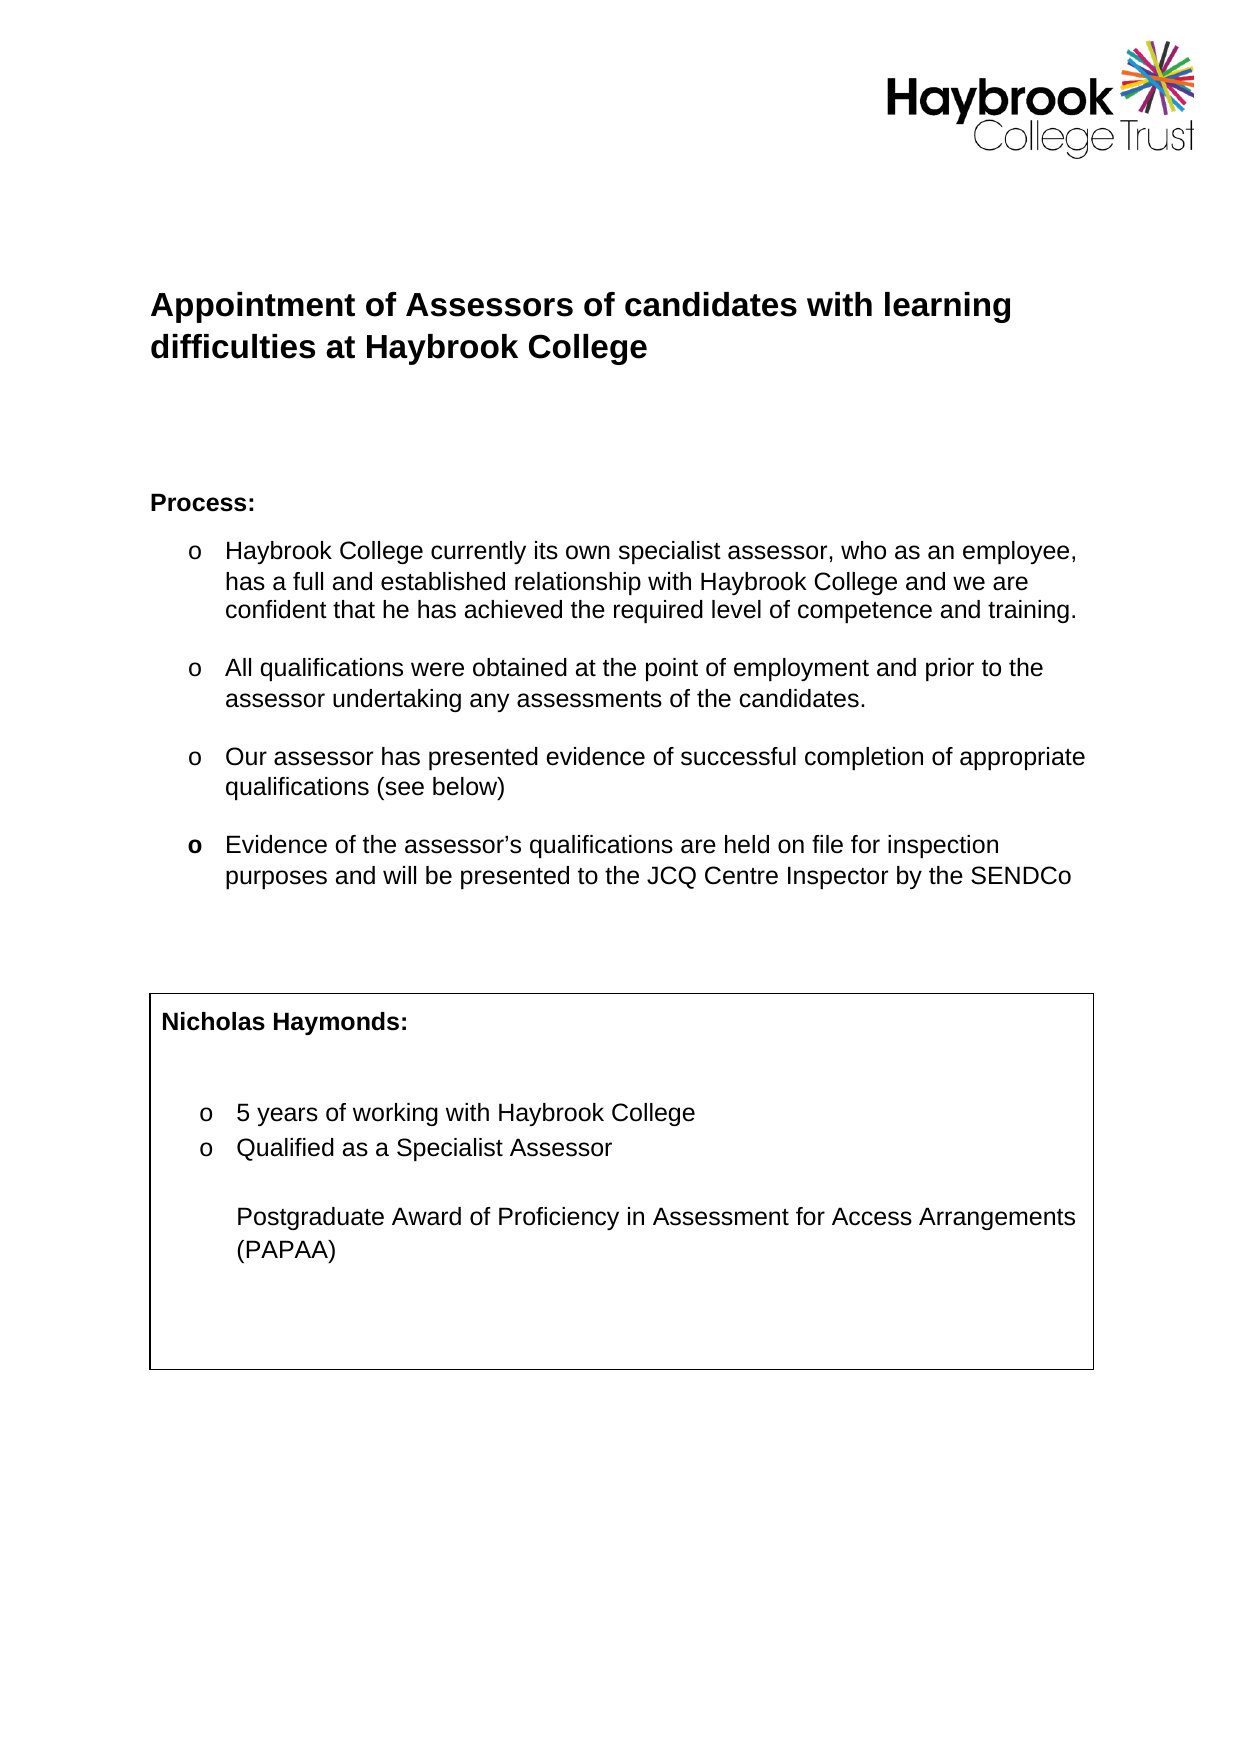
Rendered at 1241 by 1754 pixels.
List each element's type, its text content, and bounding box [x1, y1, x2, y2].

list All qualifications were obtained at the point of employment and prior to the assessor undertaking any assessments of the candidates. [187, 653, 1090, 713]
list Haybrook College currently its own specialist assessor, who as an employee, has a full and established relationship with Haybrook College and we are confident that he has achieved the required level of competence and training. [187, 536, 1090, 624]
list Evidence of the assessor’s qualifications are held on file for inspection purposes and will be presented to the JCQ Centre Inspector by the SENDCo [187, 830, 1090, 889]
list Our assessor has presented evidence of successful completion of appropriate qualifications (see below) [187, 741, 1090, 801]
text Appointment of Assessors of candidates with learning difficulties at Haybrook College [150, 285, 1090, 365]
picture [884, 40, 1194, 166]
table_header Nicholas Haymonds: 5 years of working with Haybrook College Qualified as a Specialist Assessor Postgraduate Award of Proficiency in Assessment for Access Arrangements (PAPAA) [151, 994, 1093, 1369]
text Process: [150, 488, 1090, 517]
